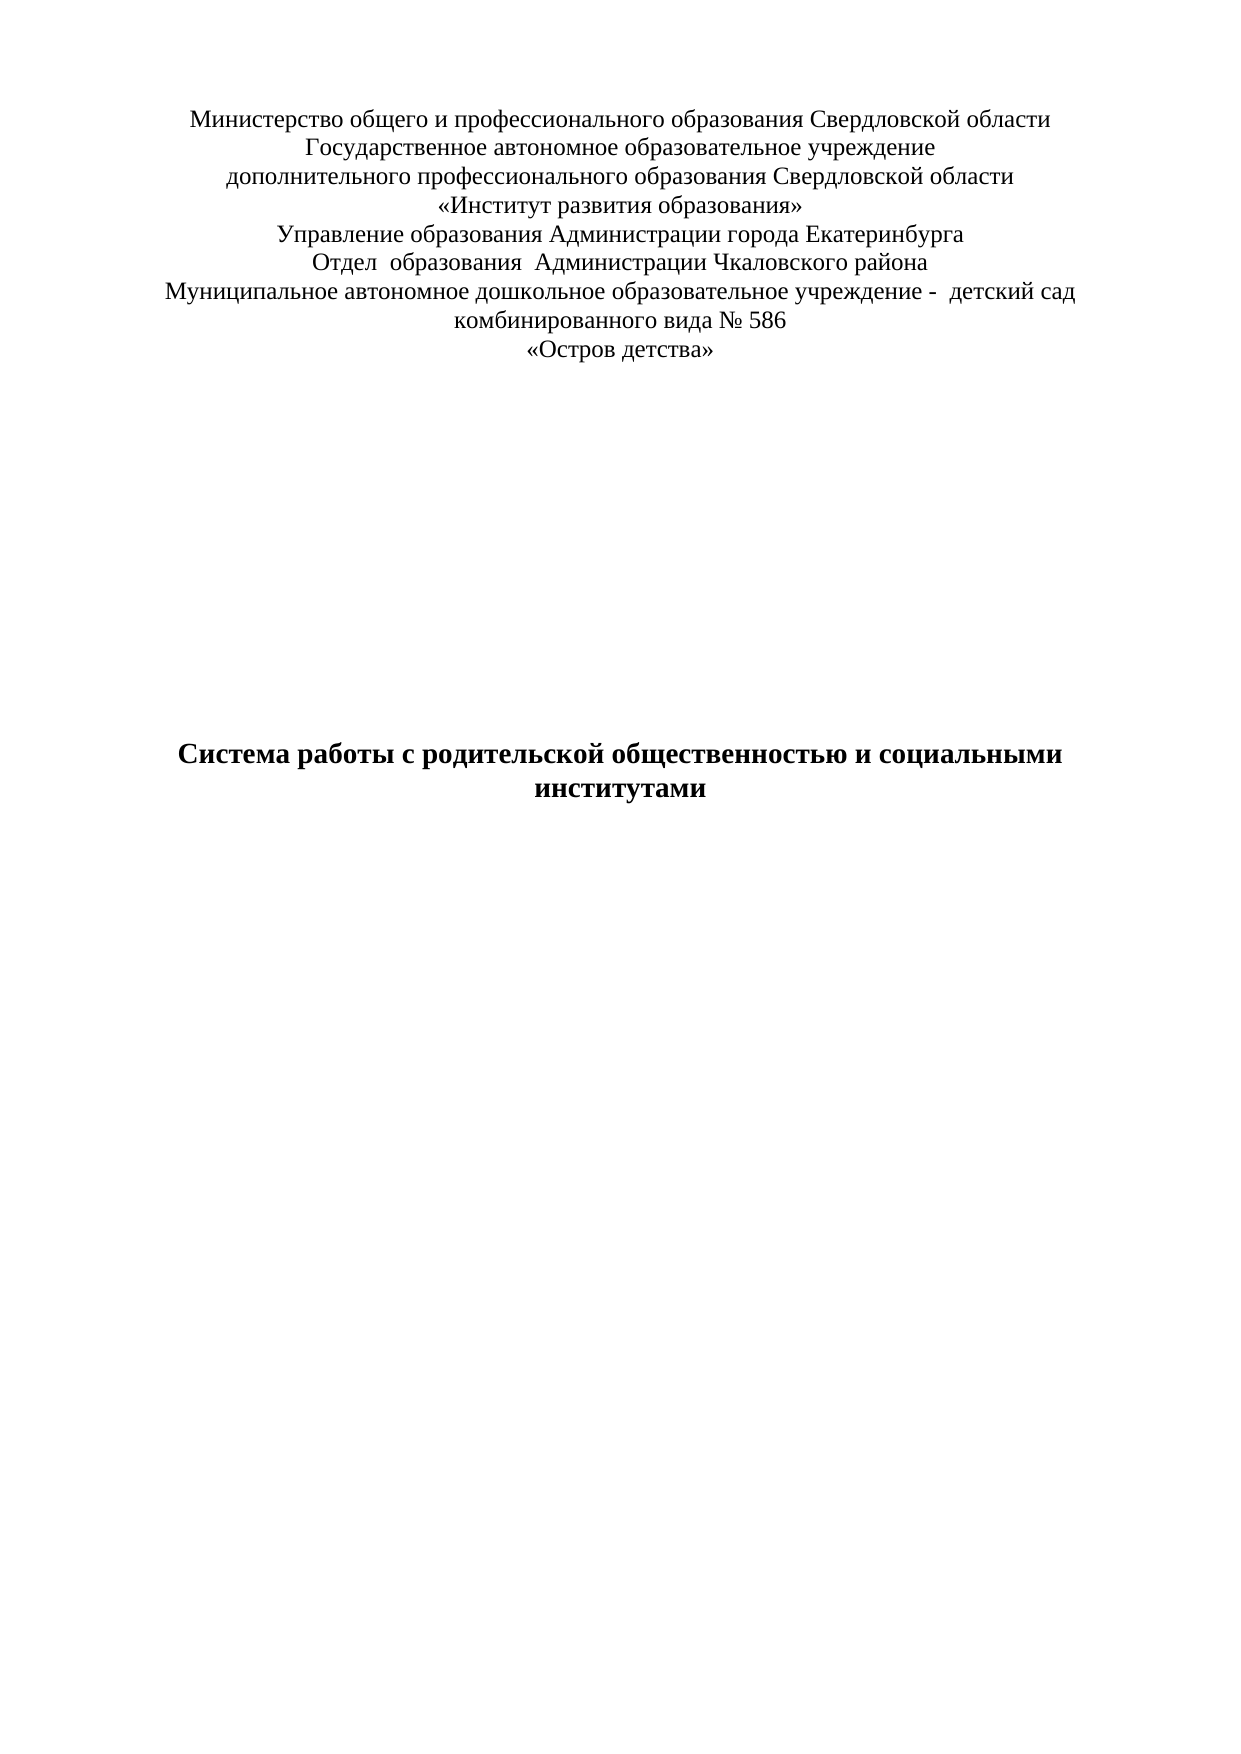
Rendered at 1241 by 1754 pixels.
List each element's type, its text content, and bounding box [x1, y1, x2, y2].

text Муниципальное автономное дошкольное образовательное учреждение - детский сад комбинированного вида № 586 [75, 276, 1165, 334]
text «Институт развития образования» [75, 190, 1165, 219]
text Государственное автономное образовательное учреждение [75, 132, 1165, 161]
text Отдел образования Администрации Чкаловского района [75, 247, 1165, 276]
text Управление образования Администрации города Екатеринбурга [75, 219, 1165, 247]
text Министерство общего и профессионального образования Свердловской области [75, 104, 1165, 132]
text дополнительного профессионального образования Свердловской области [75, 161, 1165, 190]
text Система работы с родительской общественностью и социальными институтами [137, 736, 1103, 803]
text «Остров детства» [75, 334, 1165, 362]
